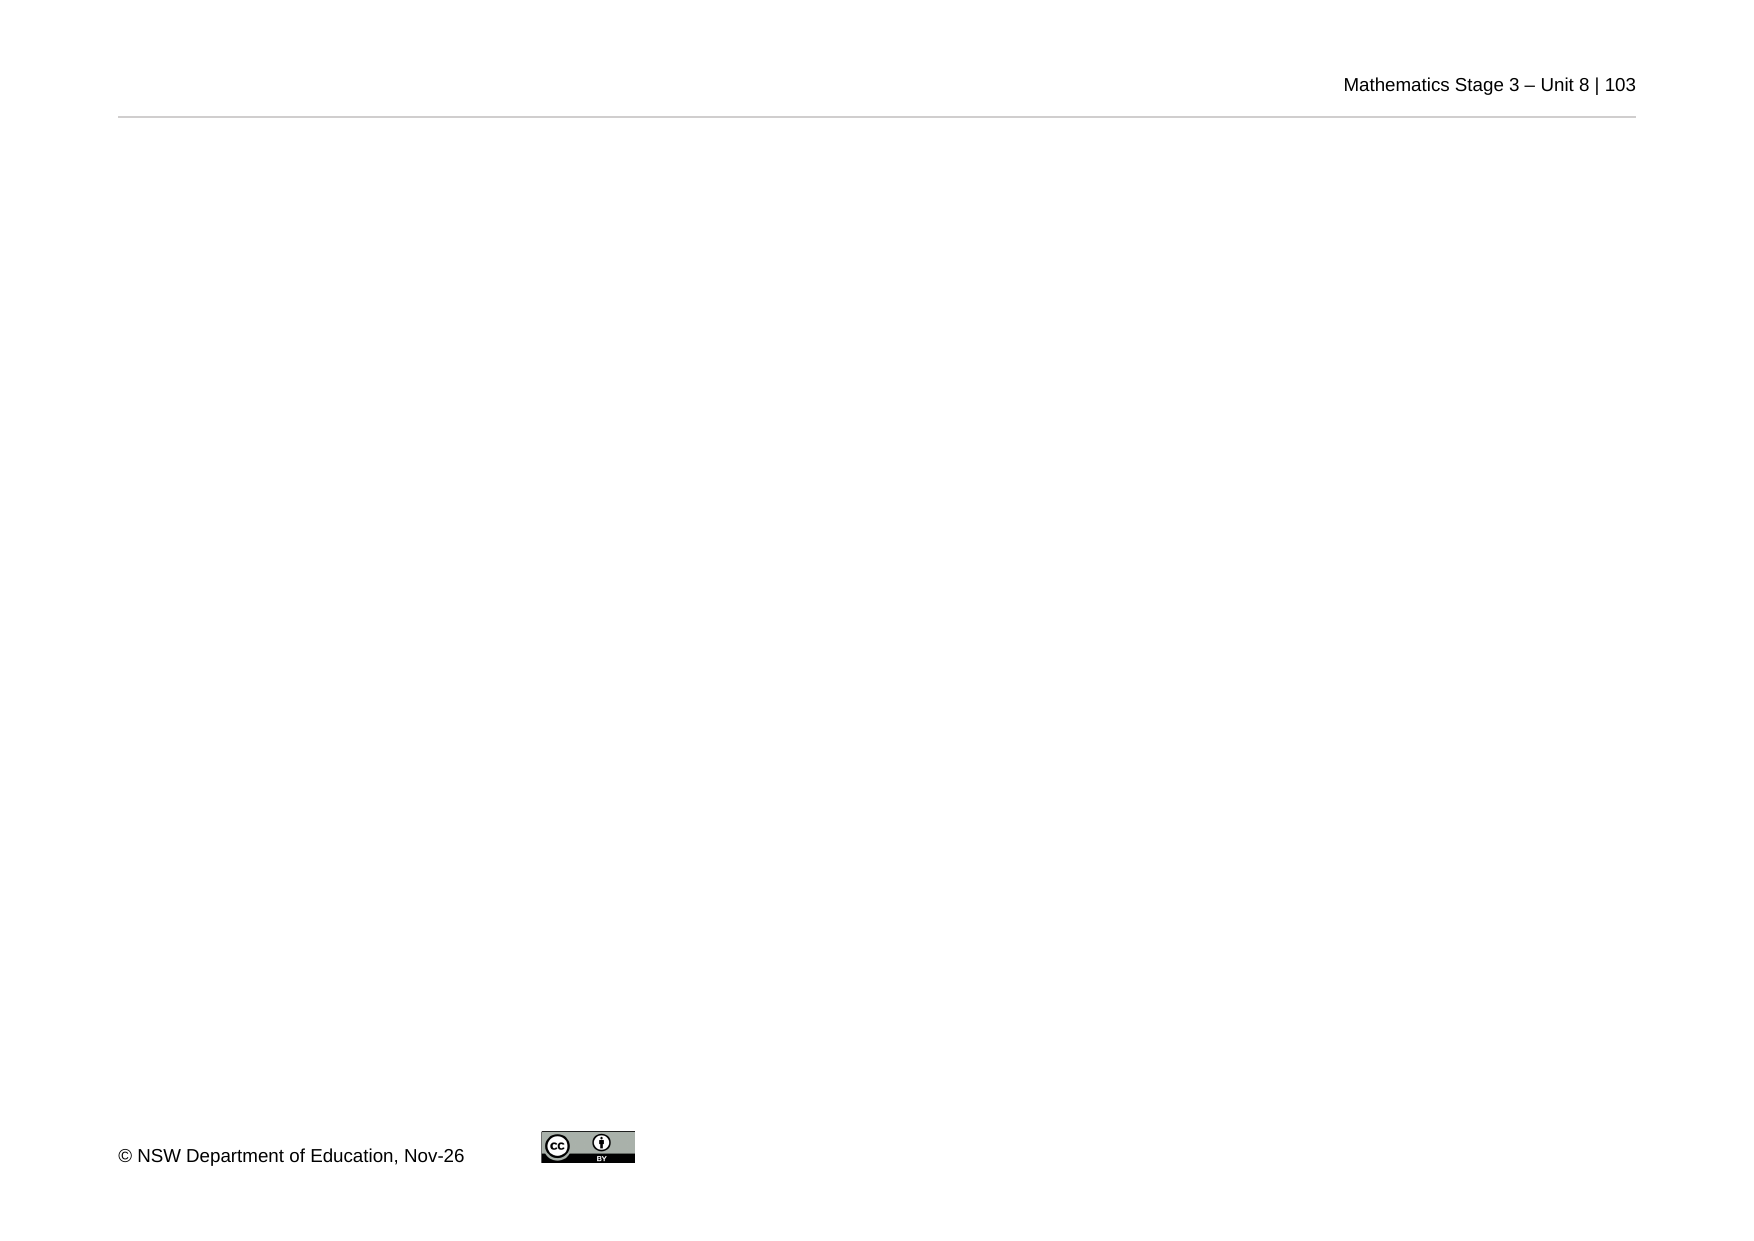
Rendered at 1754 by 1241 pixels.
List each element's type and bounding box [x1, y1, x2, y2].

picture [541, 1131, 635, 1163]
